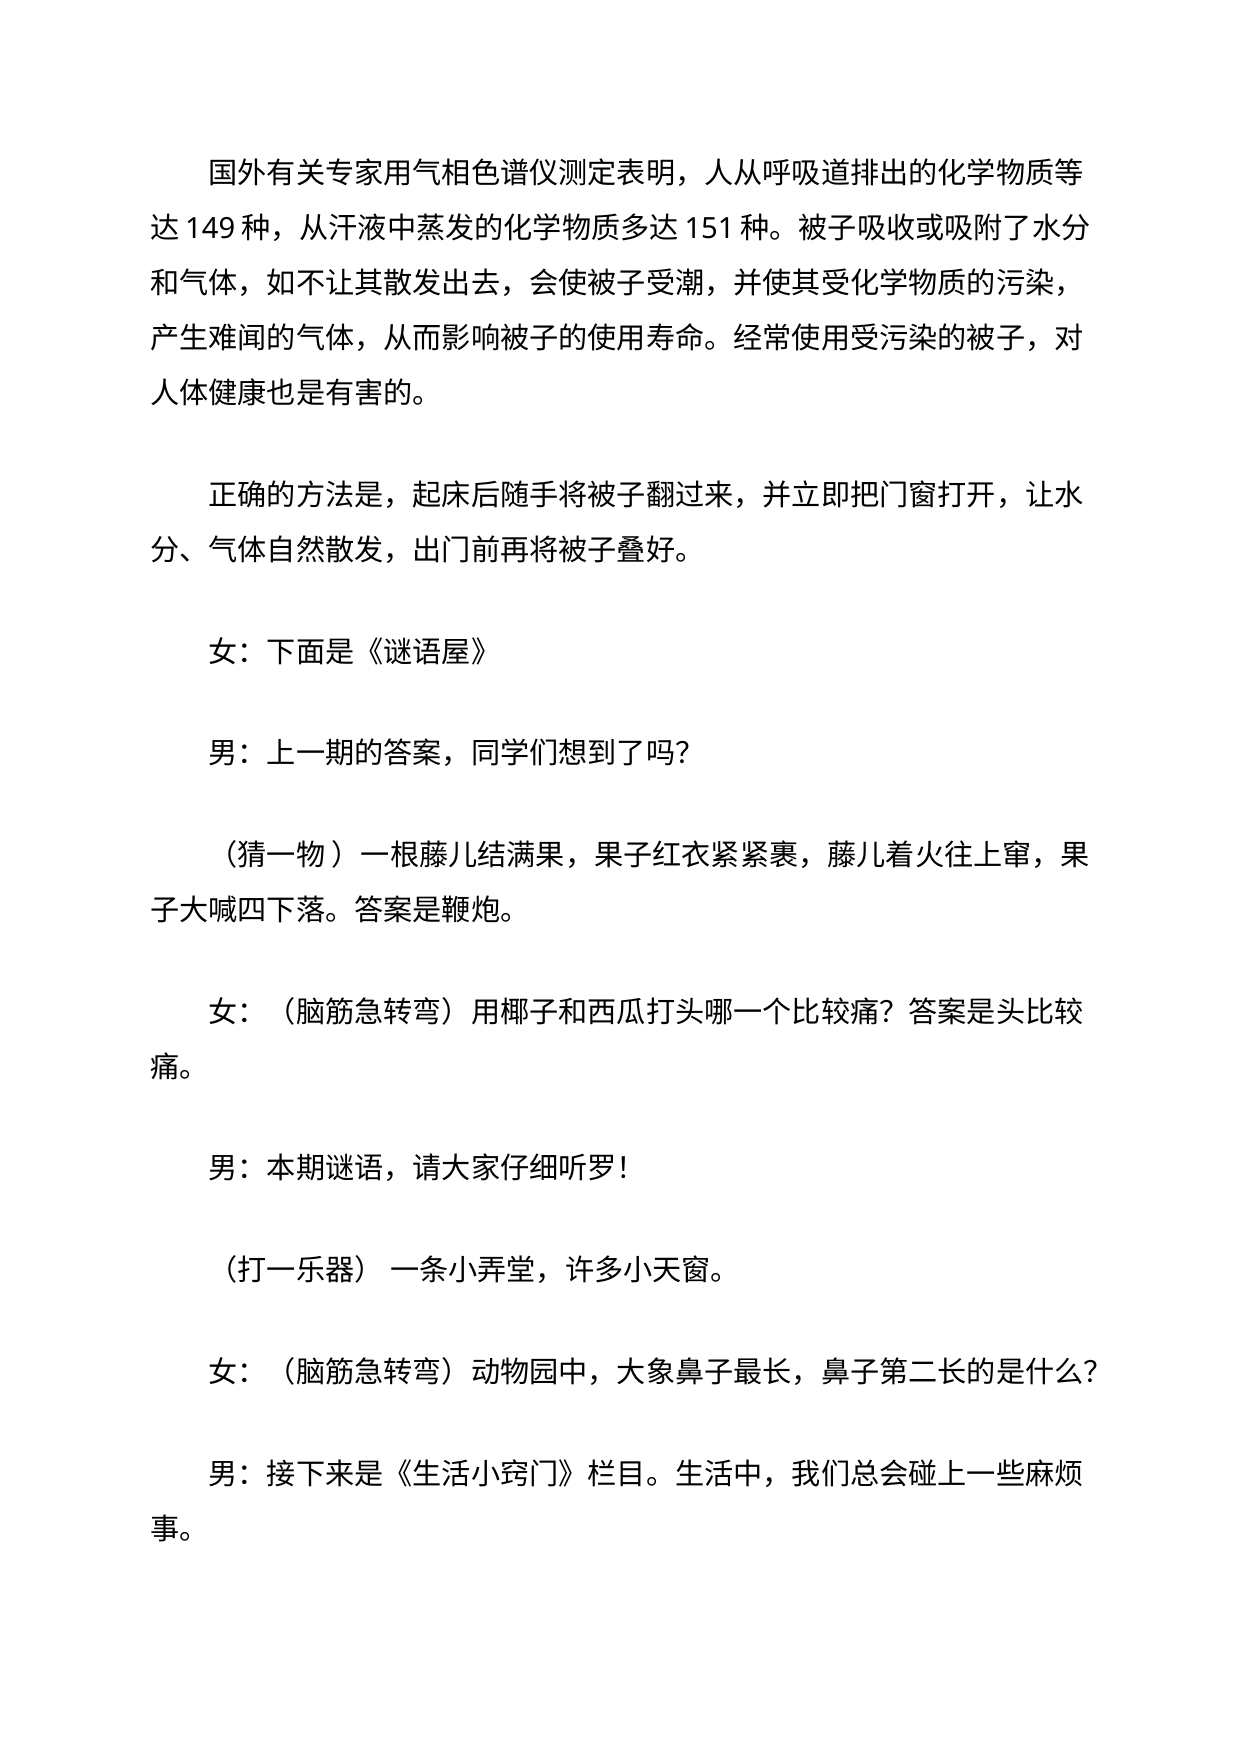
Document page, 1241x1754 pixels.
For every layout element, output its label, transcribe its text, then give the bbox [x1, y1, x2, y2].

text 国外有关专家用气相色谱仪测定表明，人从呼吸道排出的化学物质等达149种，从汗液中蒸发的化学物质多达151种。被子吸收或吸附了水分和气体，如不让其散发出去，会使被子受潮，并使其受化学物质的污染，产生难闻的气体，从而影响被子的使用寿命。经常使用受污染的被子，对人体健康也是有害的。 [150, 150, 1090, 412]
text （打一乐器） 一条小弄堂，许多小天窗。 [150, 1247, 1090, 1289]
text 女：（脑筋急转弯）动物园中，大象鼻子最长，鼻子第二长的是什么？ [150, 1348, 1090, 1391]
text 男：接下来是《生活小窍门》栏目。生活中，我们总会碰上一些麻烦事。 [150, 1450, 1090, 1547]
text 正确的方法是，起床后随手将被子翻过来，并立即把门窗打开，让水分、气体自然散发，出门前再将被子叠好。 [150, 471, 1090, 569]
text 女：（脑筋急转弯）用椰子和西瓜打头哪一个比较痛？答案是头比较痛。 [150, 988, 1090, 1086]
text （猜一物 ）一根藤儿结满果，果子红衣紧紧裹，藤儿着火往上窜，果子大喊四下落。答案是鞭炮。 [150, 832, 1090, 929]
text 男：本期谜语，请大家仔细听罗！ [150, 1145, 1090, 1187]
text 男：上一期的答案，同学们想到了吗？ [150, 730, 1090, 772]
text 女：下面是《谜语屋》 [150, 628, 1090, 670]
